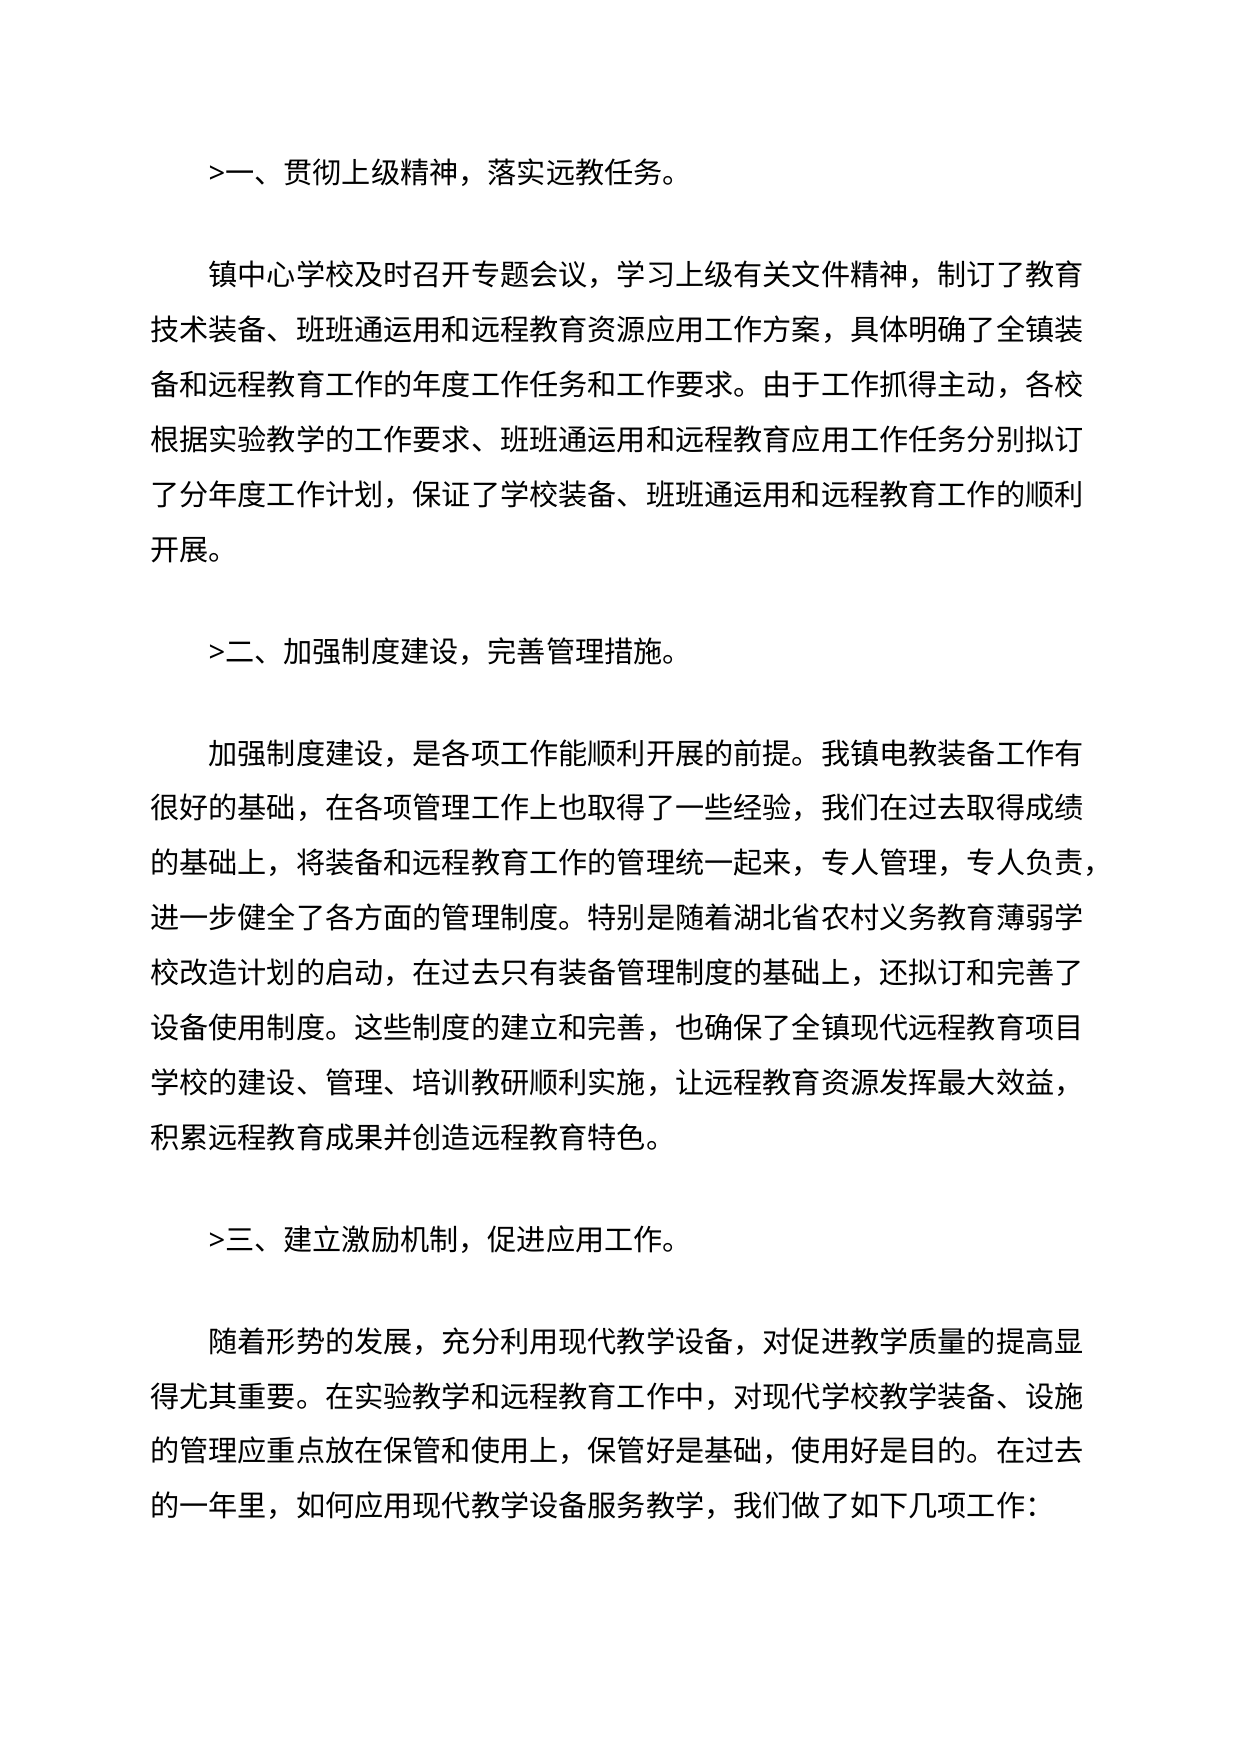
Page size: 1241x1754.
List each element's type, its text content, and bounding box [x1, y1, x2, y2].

text >三、建立激励机制，促进应用工作。 [150, 1216, 1090, 1259]
text >二、加强制度建设，完善管理措施。 [150, 628, 1090, 671]
text 镇中心学校及时召开专题会议，学习上级有关文件精神，制订了教育技术装备、班班通运用和远程教育资源应用工作方案，具体明确了全镇装备和远程教育工作的年度工作任务和工作要求。由于工作抓得主动，各校根据实验教学的工作要求、班班通运用和远程教育应用工作任务分别拟订了分年度工作计划，保证了学校装备、班班通运用和远程教育工作的顺利开展。 [150, 252, 1090, 569]
text 加强制度建设，是各项工作能顺利开展的前提。我镇电教装备工作有很好的基础，在各项管理工作上也取得了一些经验，我们在过去取得成绩的基础上，将装备和远程教育工作的管理统一起来，专人管理，专人负责，进一步健全了各方面的管理制度。特别是随着湖北省农村义务教育薄弱学校改造计划的启动，在过去只有装备管理制度的基础上，还拟订和完善了设备使用制度。这些制度的建立和完善，也确保了全镇现代远程教育项目学校的建设、管理、培训教研顺利实施，让远程教育资源发挥最大效益，积累远程教育成果并创造远程教育特色。 [150, 730, 1090, 1157]
text 随着形势的发展，充分利用现代教学设备，对促进教学质量的提高显得尤其重要。在实验教学和远程教育工作中，对现代学校教学装备、设施的管理应重点放在保管和使用上，保管好是基础，使用好是目的。在过去的一年里，如何应用现代教学设备服务教学，我们做了如下几项工作： [150, 1318, 1090, 1525]
text >一、贯彻上级精神，落实远教任务。 [150, 150, 1090, 192]
